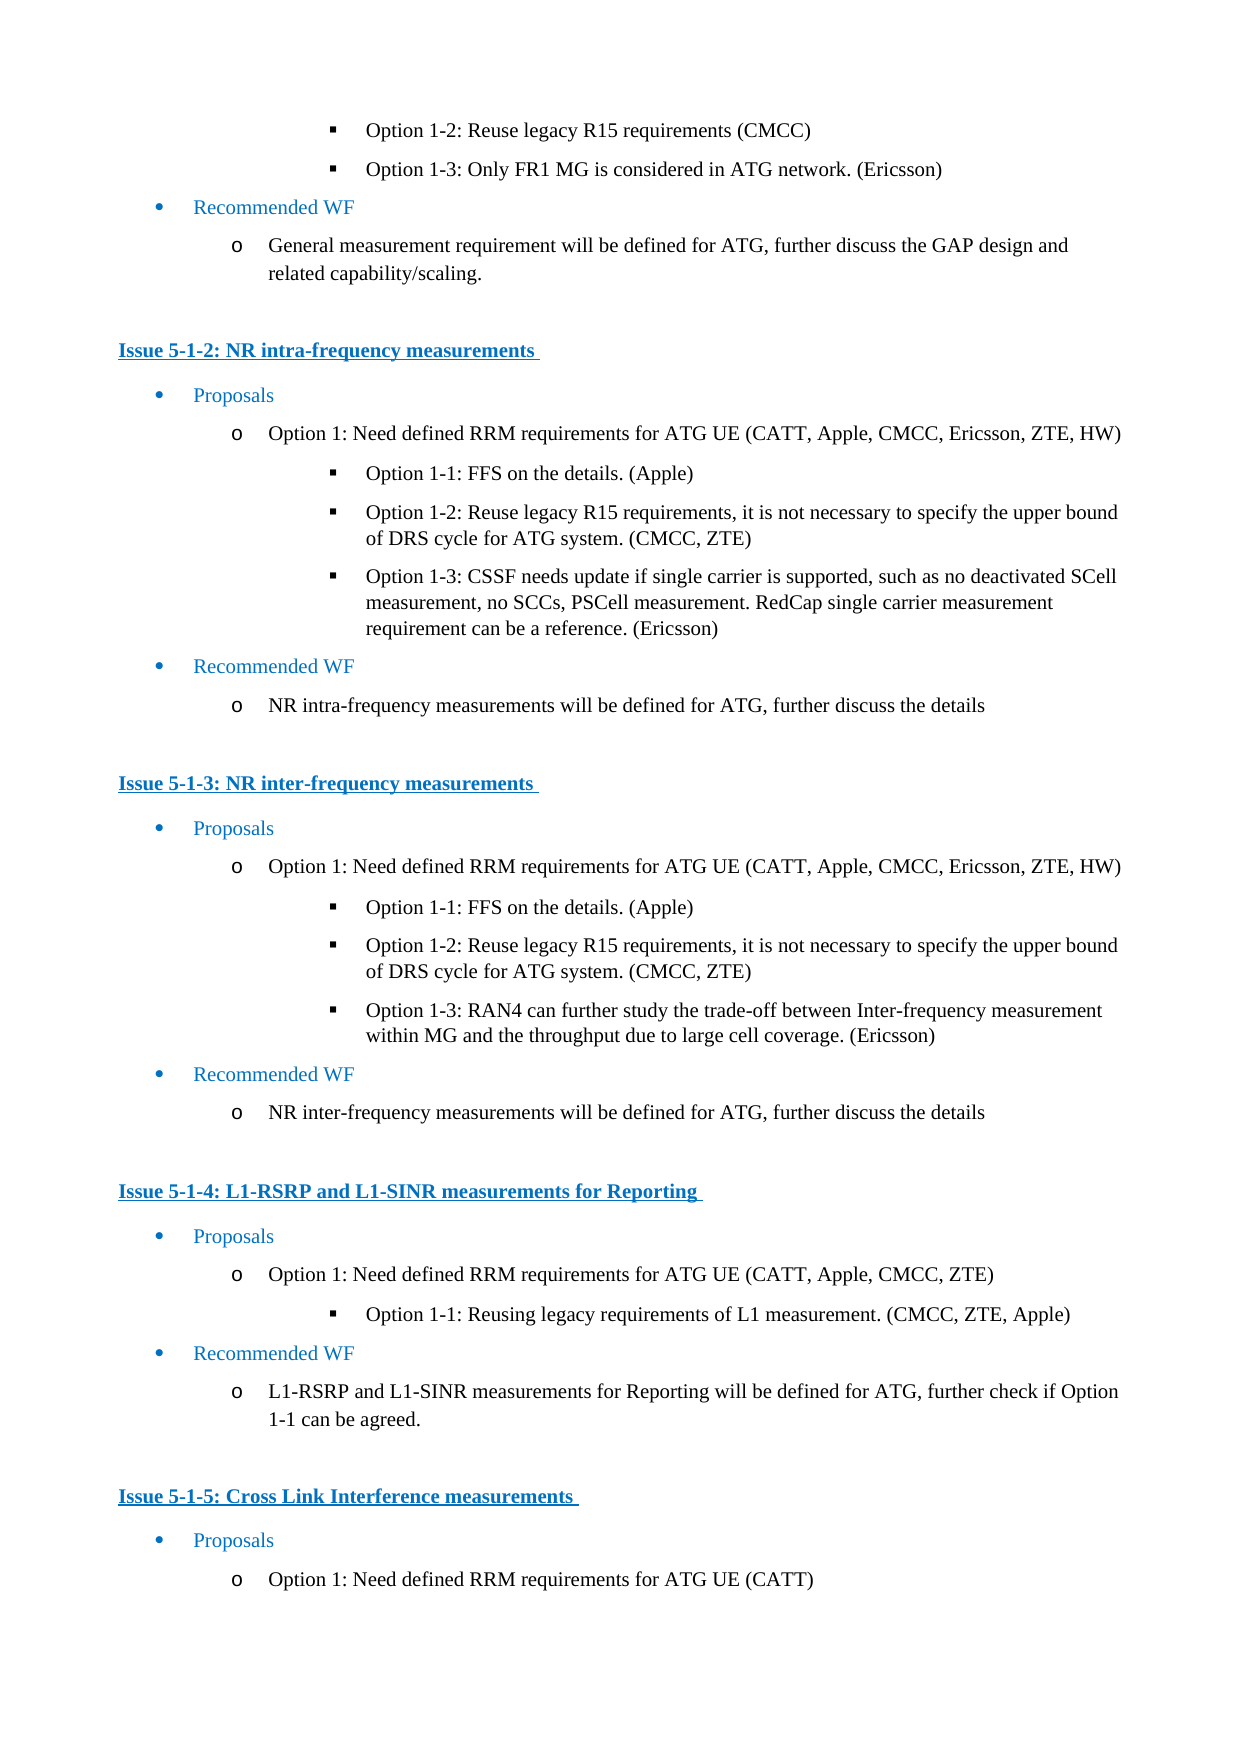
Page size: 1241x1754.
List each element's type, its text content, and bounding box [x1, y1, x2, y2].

list Option 1-1: Reusing legacy requirements of L1 measurement. (CMCC, ZTE, Apple) [328, 1302, 1122, 1326]
list Option 1-3: CSSF needs update if single carrier is supported, such as no deactivated SCell measurement, no SCCs, PSCell measurement. RedCap single carrier measurement requirement can be a reference. (Ericsson) [328, 564, 1122, 640]
list Proposals [156, 1224, 1122, 1248]
list Option 1-2: Reuse legacy R15 requirements (CMCC) [328, 118, 1122, 142]
list L1-RSRP and L1-SINR measurements for Reporting will be defined for ATG, further check if Option 1-1 can be agreed. [231, 1379, 1122, 1431]
list Option 1-1: FFS on the details. (Apple) [328, 461, 1122, 485]
list Option 1: Need defined RRM requirements for ATG UE (CATT, Apple, CMCC, Ericsson, ZTE, HW) [231, 421, 1122, 447]
list Option 1: Need defined RRM requirements for ATG UE (CATT, Apple, CMCC, ZTE) [231, 1262, 1122, 1288]
list Option 1-2: Reuse legacy R15 requirements, it is not necessary to specify the upper bound of DRS cycle for ATG system. (CMCC, ZTE) [328, 933, 1122, 983]
list Option 1-3: RAN4 can further study the trade-off between Inter-frequency measurement within MG and the throughput due to large cell coverage. (Ericsson) [328, 997, 1122, 1047]
list Recommended WF [156, 1341, 1122, 1365]
list Option 1-2: Reuse legacy R15 requirements, it is not necessary to specify the upper bound of DRS cycle for ATG system. (CMCC, ZTE) [328, 499, 1122, 549]
list Option 1: Need defined RRM requirements for ATG UE (CATT) [231, 1567, 1122, 1592]
list NR inter-frequency measurements will be defined for ATG, further discuss the details [231, 1100, 1122, 1126]
list Option 1: Need defined RRM requirements for ATG UE (CATT, Apple, CMCC, Ericsson, ZTE, HW) [231, 854, 1122, 880]
list Proposals [156, 1528, 1122, 1552]
list Recommended WF [156, 654, 1122, 678]
list Proposals [156, 382, 1122, 407]
text Issue 5-1-2: NR intra-frequency measurements [118, 338, 1122, 362]
text Issue 5-1-5: Cross Link Interference measurements [118, 1484, 1122, 1508]
list Proposals [156, 816, 1122, 840]
list Option 1-3: Only FR1 MG is considered in ATG network. (Ericsson) [328, 156, 1122, 181]
list General measurement requirement will be defined for ATG, further discuss the GAP design and related capability/scaling. [231, 233, 1122, 285]
list Recommended WF [156, 195, 1122, 219]
list Recommended WF [156, 1062, 1122, 1086]
text Issue 5-1-4: L1-RSRP and L1-SINR measurements for Reporting [118, 1179, 1122, 1203]
text Issue 5-1-3: NR inter-frequency measurements [118, 771, 1122, 795]
list Option 1-1: FFS on the details. (Apple) [328, 895, 1122, 919]
list NR intra-frequency measurements will be defined for ATG, further discuss the details [231, 693, 1122, 718]
